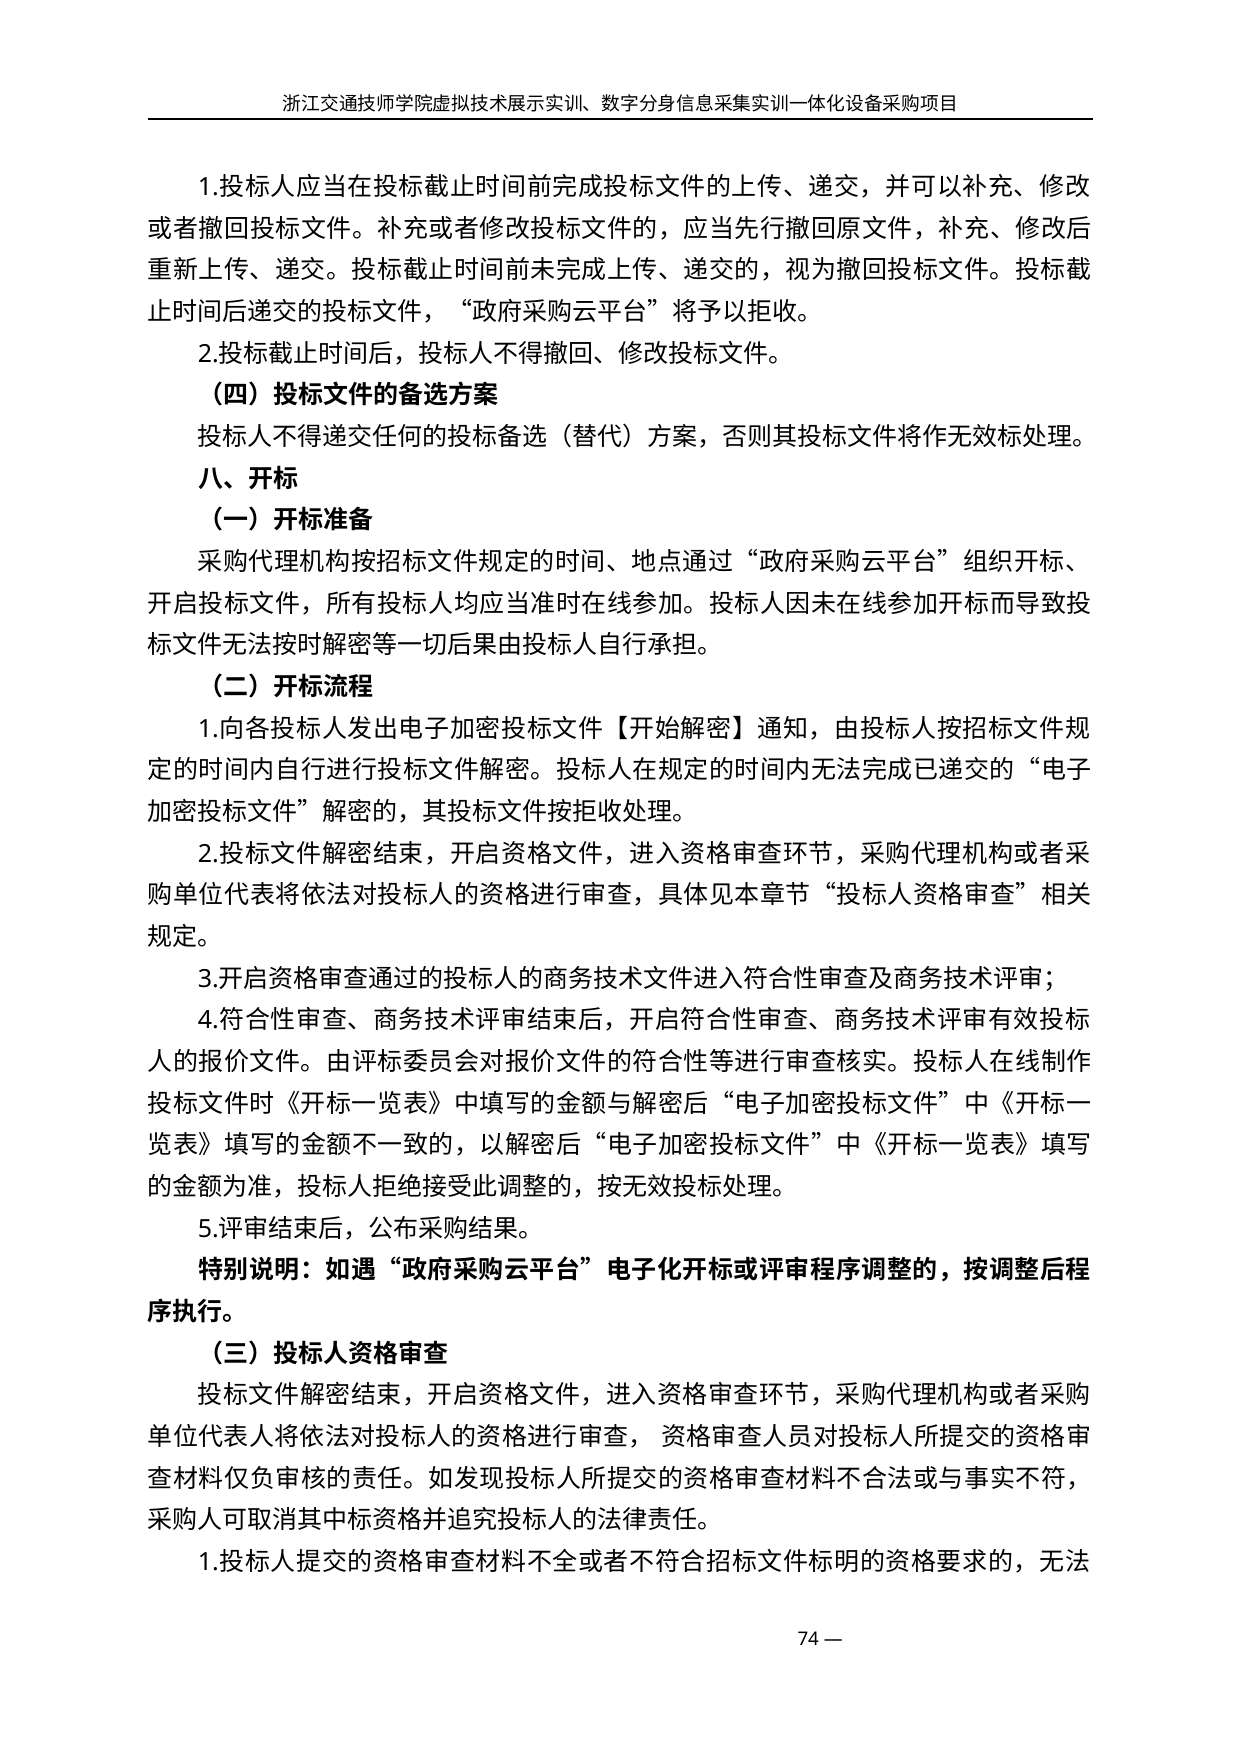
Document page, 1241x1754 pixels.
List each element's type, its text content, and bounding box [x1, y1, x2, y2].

text 2.投标截止时间后，投标人不得撤回、修改投标文件。 [148, 329, 1093, 370]
text 1.投标人应当在投标截止时间前完成投标文件的上传、递交，并可以补充、修改或者撤回投标文件。补充或者修改投标文件的，应当先行撤回原文件，补充、修改后重新上传、递交。投标截止时间前未完成上传、递交的，视为撤回投标文件。投标截止时间后递交的投标文件，“政府采购云平台”将予以拒收。 [148, 162, 1093, 329]
text （一）开标准备 [148, 495, 1093, 537]
text 八、开标 [148, 454, 1093, 495]
text 采购代理机构按招标文件规定的时间、地点通过“政府采购云平台”组织开标、开启投标文件，所有投标人均应当准时在线参加。投标人因未在线参加开标而导致投标文件无法按时解密等一切后果由投标人自行承担。 [148, 537, 1093, 662]
text 投标文件解密结束，开启资格文件，进入资格审查环节，采购代理机构或者采购单位代表人将依法对投标人的资格进行审查， 资格审查人员对投标人所提交的资格审查材料仅负审核的责任。如发现投标人所提交的资格审查材料不合法或与事实不符，采购人可取消其中标资格并追究投标人的法律责任。 [148, 1370, 1093, 1537]
text （四）投标文件的备选方案 [148, 370, 1093, 412]
text 特别说明：如遇“政府采购云平台”电子化开标或评审程序调整的，按调整后程序执行。 [148, 1245, 1093, 1329]
text （三）投标人资格审查 [148, 1329, 1093, 1370]
text （二）开标流程 [148, 662, 1093, 704]
text 5.评审结束后，公布采购结果。 [148, 1204, 1093, 1245]
text 4.符合性审查、商务技术评审结束后，开启符合性审查、商务技术评审有效投标人的报价文件。由评标委员会对报价文件的符合性等进行审查核实。投标人在线制作投标文件时《开标一览表》中填写的金额与解密后“电子加密投标文件”中《开标一览表》填写的金额不一致的，以解密后“电子加密投标文件”中《开标一览表》填写的金额为准，投标人拒绝接受此调整的，按无效投标处理。 [148, 995, 1093, 1204]
text 3.开启资格审查通过的投标人的商务技术文件进入符合性审查及商务技术评审； [148, 954, 1093, 995]
text 1.向各投标人发出电子加密投标文件【开始解密】通知，由投标人按招标文件规定的时间内自行进行投标文件解密。投标人在规定的时间内无法完成已递交的“电子加密投标文件”解密的，其投标文件按拒收处理。 [148, 704, 1093, 829]
text 投标人不得递交任何的投标备选（替代）方案，否则其投标文件将作无效标处理。 [148, 412, 1093, 454]
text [148, 1537, 1093, 1579]
text 2.投标文件解密结束，开启资格文件，进入资格审查环节，采购代理机构或者采购单位代表将依法对投标人的资格进行审查，具体见本章节“投标人资格审查”相关规定。 [148, 829, 1093, 954]
